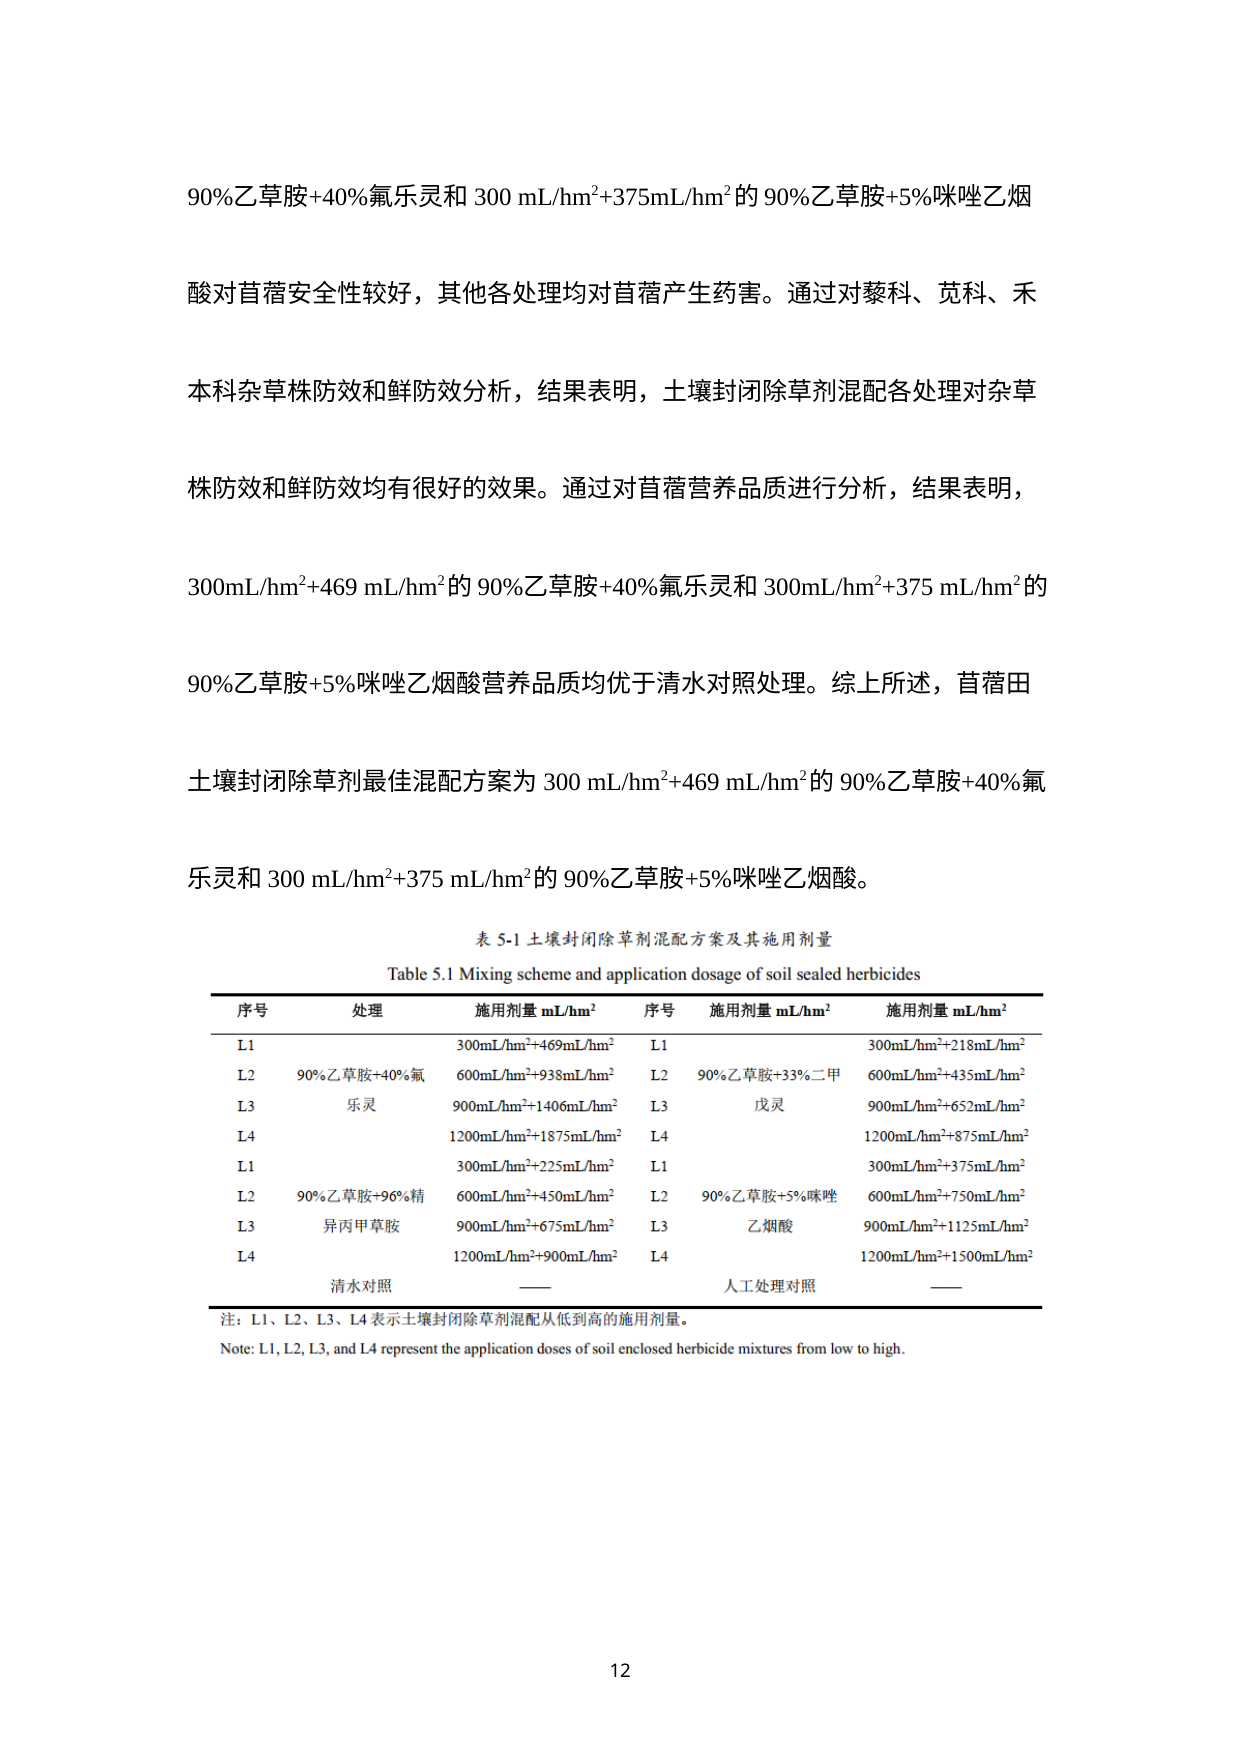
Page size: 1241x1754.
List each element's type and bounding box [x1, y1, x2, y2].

text [187, 162, 1053, 909]
picture [187, 927, 1064, 1366]
